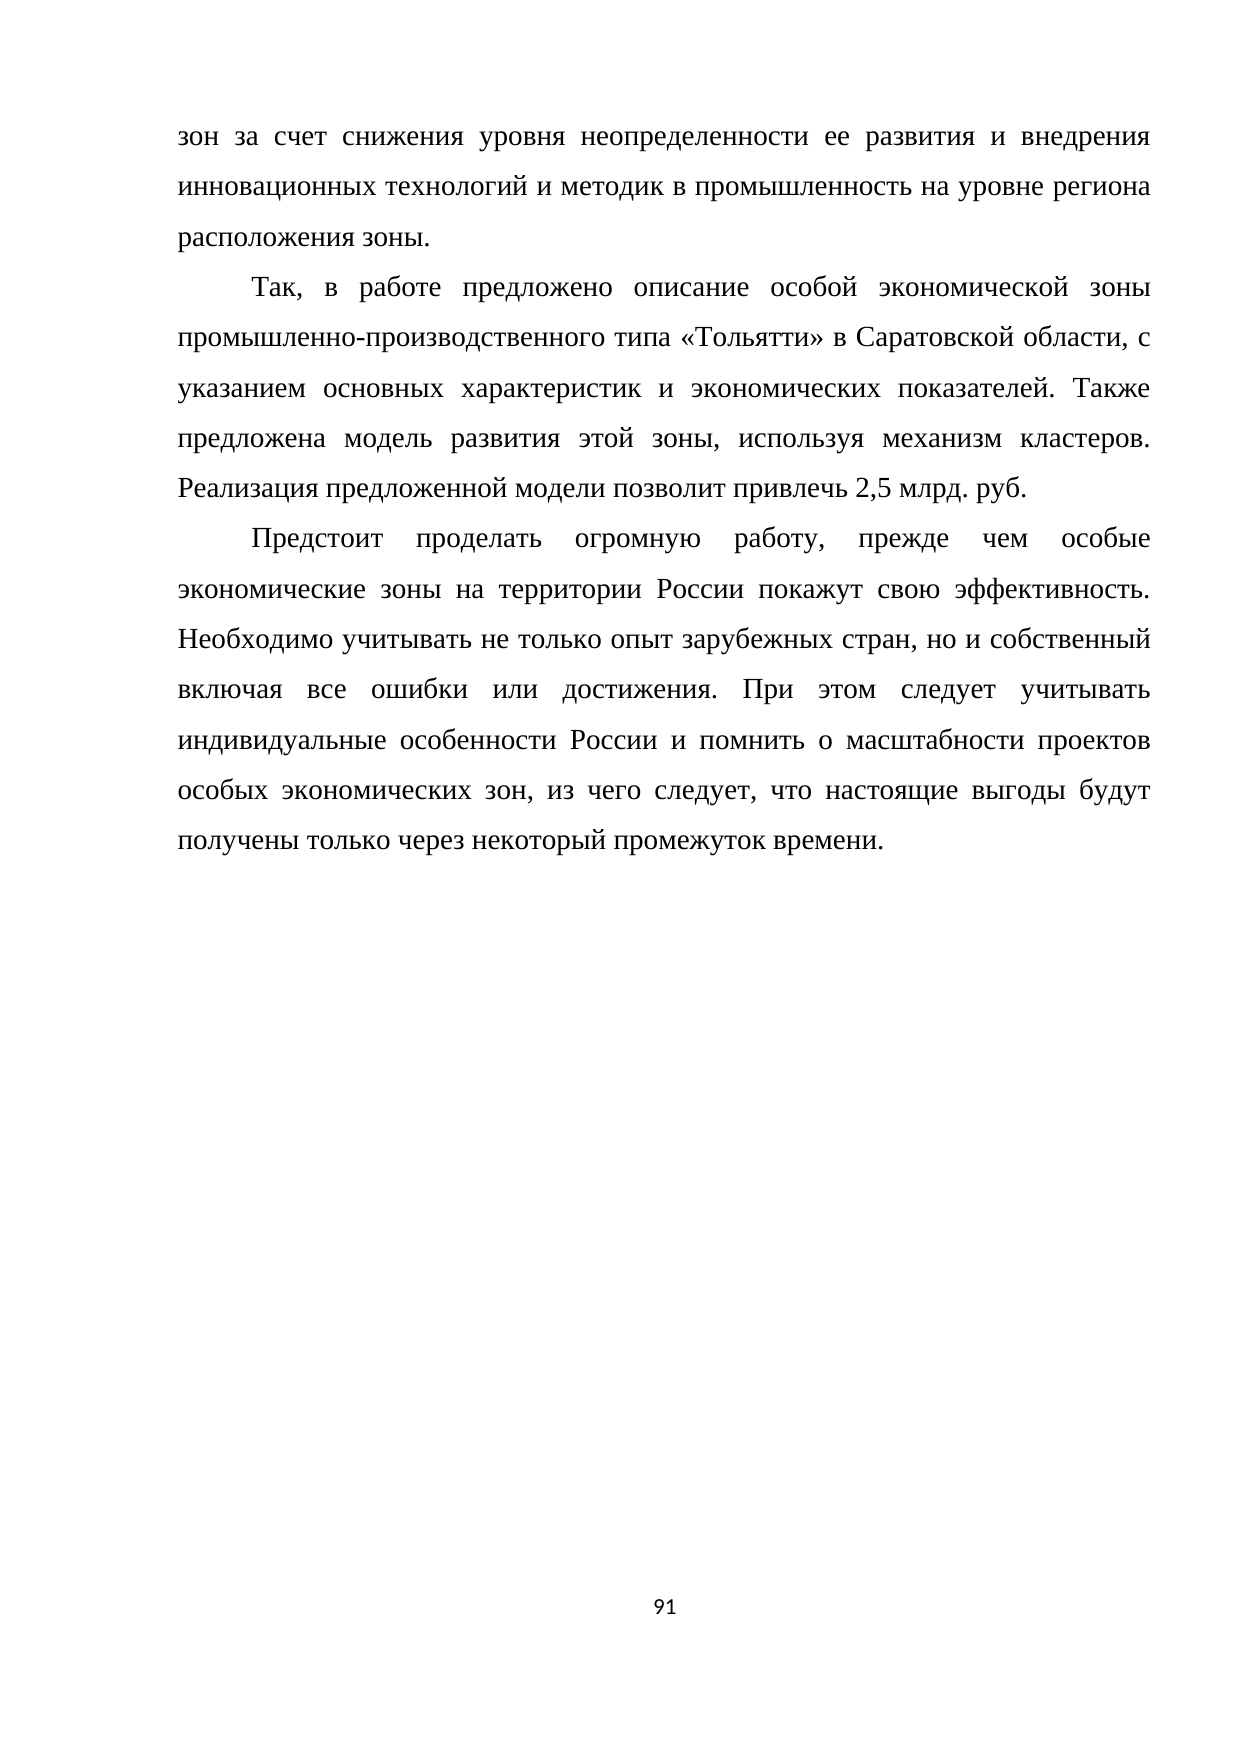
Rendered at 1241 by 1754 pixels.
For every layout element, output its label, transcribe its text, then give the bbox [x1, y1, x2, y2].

text Так, в работе предложено описание особой экономической зоны промышленно-производственного типа «Тольятти» в Саратовской области, с указанием основных характеристик и экономических показателей. Также предложена модель развития этой зоны, используя механизм кластеров. Реализация предложенной модели позволит привлечь 2,5 млрд. руб. [177, 269, 1152, 504]
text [177, 118, 1152, 252]
text Предстоит проделать огромную работу, прежде чем особые экономические зоны на территории России покажут свою эффективность. Необходимо учитывать не только опыт зарубежных стран, но и собственный включая все ошибки или достижения. При этом следует учитывать индивидуальные особенности России и помнить о масштабности проектов особых экономических зон, из чего следует, что настоящие выгоды будут получены только через некоторый промежуток времени. [177, 521, 1152, 856]
